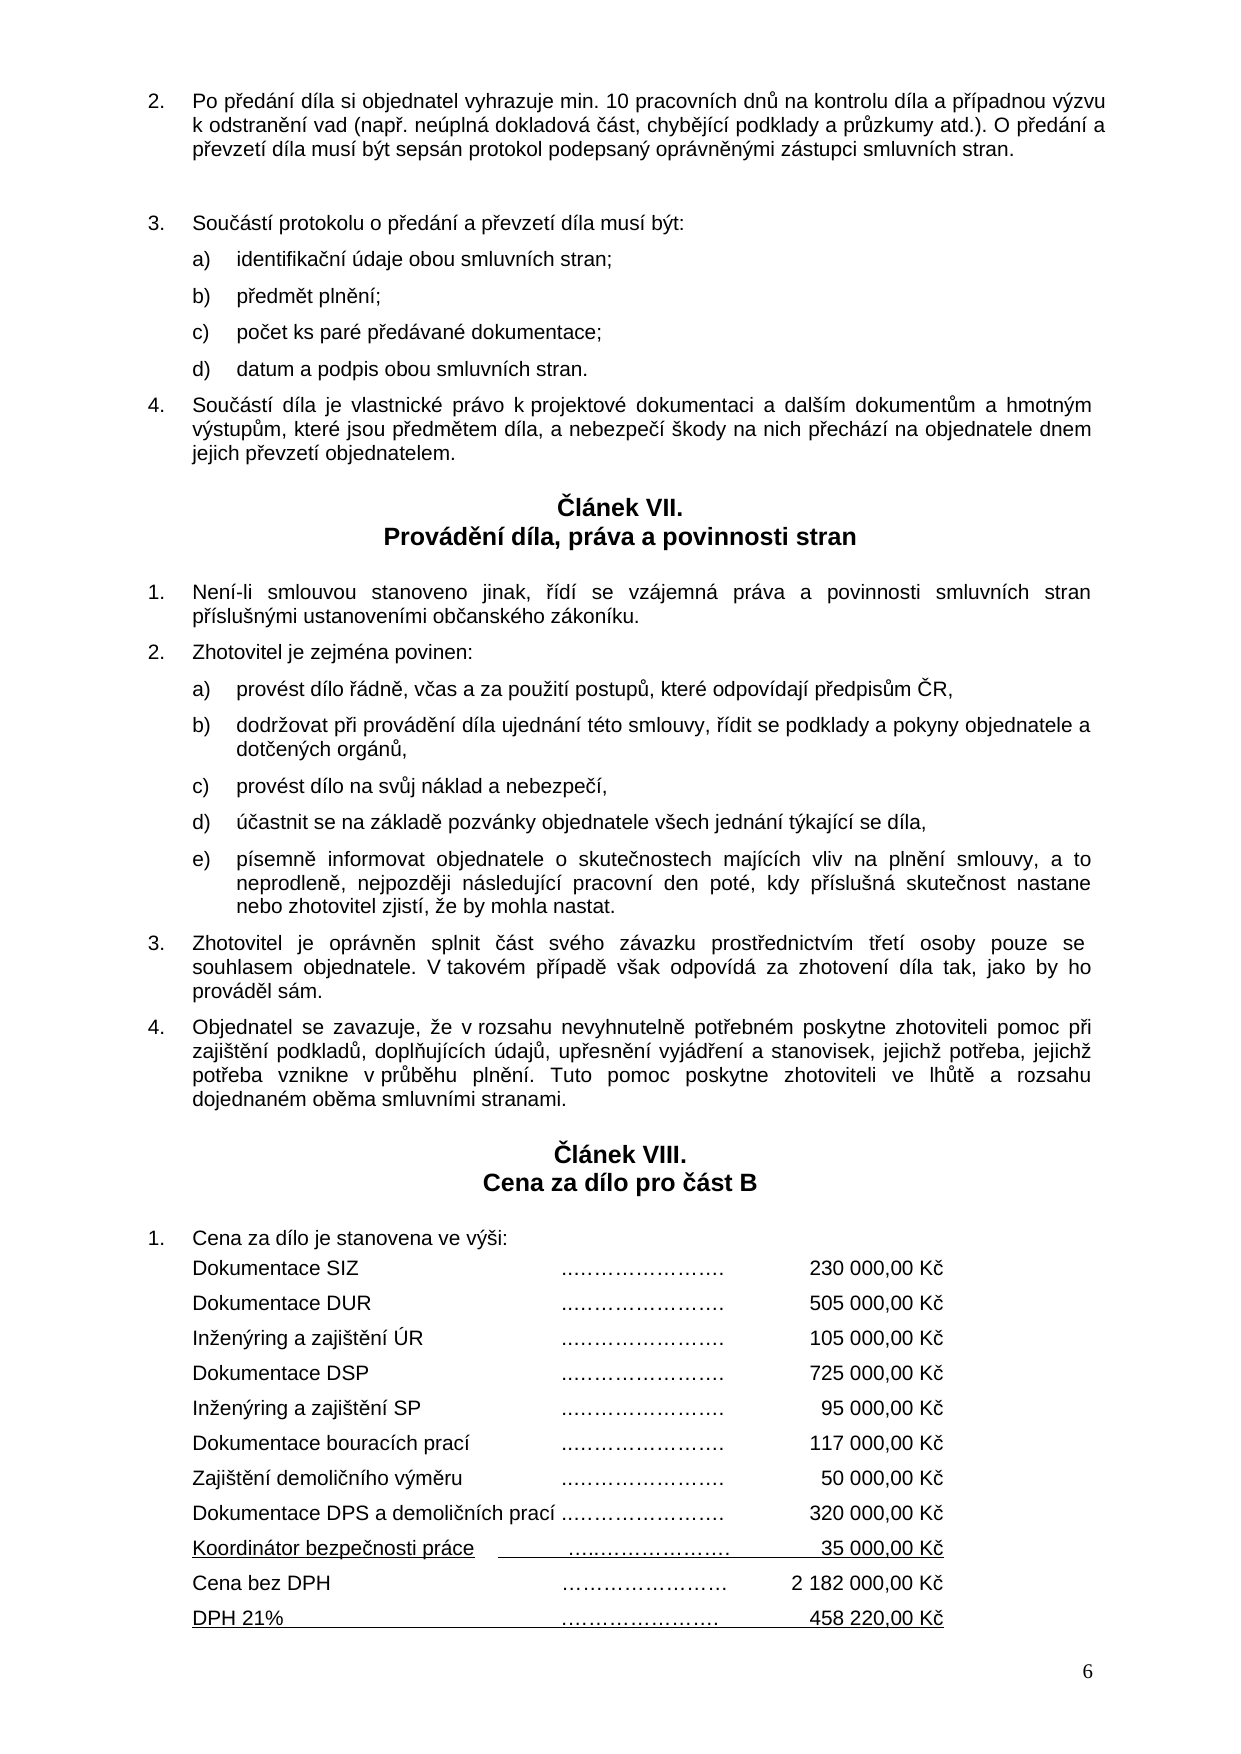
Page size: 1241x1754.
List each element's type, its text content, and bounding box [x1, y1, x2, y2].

text Provádění díla, práva a povinnosti stran [148, 522, 1092, 551]
list písemně informovat objednatele o skutečnostech majících vliv na plnění smlouvy, a to neprodleně, nejpozději následující pracovní den poté, kdy příslušná skutečnost nastane nebo zhotovitel zjistí, že by mohla nastat. [192, 846, 1092, 918]
list provést dílo na svůj náklad a nebezpečí, [192, 773, 1092, 797]
list provést dílo řádně, včas a za použití postupů, které odpovídají předpisům ČR, [192, 677, 1092, 701]
list datum a podpis obou smluvních stran. [192, 356, 1092, 380]
list Po předání díla si objednatel vyhrazuje min. 10 pracovních dnů na kontrolu díla a případnou výzvu k odstranění vad (např. neúplná dokladová část, chybějící podklady a průzkumy atd.). O předání a převzetí díla musí být sepsán protokol podepsaný oprávněnými zástupci smluvních stran. [148, 89, 1107, 161]
text Zajištění demoličního výměru ..…………………. 50 000,00 Kč [192, 1466, 1092, 1490]
text Dokumentace bouracích prací ..…………………. 117 000,00 Kč [192, 1431, 1092, 1455]
text Dokumentace DSP ..…………………. 725 000,00 Kč [192, 1361, 1092, 1385]
text Cena bez DPH …………………… 2 182 000,00 Kč [192, 1571, 1092, 1595]
list identifikační údaje obou smluvních stran; [192, 247, 1092, 271]
text Inženýring a zajištění SP ..…………………. 95 000,00 Kč [192, 1396, 1092, 1420]
list Není-li smlouvou stanoveno jinak, řídí se vzájemná práva a povinnosti smluvních stran příslušnými ustanoveními občanského zákoníku. [148, 580, 1092, 628]
list Zhotovitel je oprávněn splnit část svého závazku prostřednictvím třetí osoby pouze se souhlasem objednatele. V takovém případě však odpovídá za zhotovení díla tak, jako by ho prováděl sám. [148, 931, 1092, 1003]
text Dokumentace SIZ ..…………………. 230 000,00 Kč [192, 1256, 1092, 1280]
text Cena za dílo pro část B [148, 1168, 1092, 1197]
list Součástí díla je vlastnické právo k projektové dokumentaci a dalším dokumentům a hmotným výstupům, které jsou předmětem díla, a nebezpečí škody na nich přechází na objednatele dnem jejich převzetí objednatelem. [148, 393, 1092, 465]
list dodržovat při provádění díla ujednání této smlouvy, řídit se podklady a pokyny objednatele a dotčených orgánů, [192, 713, 1092, 761]
text Inženýring a zajištění ÚR ..…………………. 105 000,00 Kč [192, 1326, 1092, 1350]
text Dokumentace DUR ..…………………. 505 000,00 Kč [192, 1291, 1092, 1315]
list účastnit se na základě pozvánky objednatele všech jednání týkající se díla, [192, 810, 1092, 834]
list předmět plnění; [192, 283, 1092, 307]
list Objednatel se zavazuje, že v rozsahu nevyhnutelně potřebném poskytne zhotoviteli pomoc při zajištění podkladů, doplňujících údajů, upřesnění vyjádření a stanovisek, jejichž potřeba, jejichž potřeba vznikne v průběhu plnění. Tuto pomoc poskytne zhotoviteli ve lhůtě a rozsahu dojednaném oběma smluvními stranami. [148, 1015, 1092, 1111]
text Článek VII. [148, 493, 1092, 522]
list Zhotovitel je zejména povinen: [148, 640, 1092, 664]
text Koordinátor bezpečnosti práce …..………………. 35 000,00 Kč [192, 1536, 1092, 1560]
list Součástí protokolu o předání a převzetí díla musí být: [148, 211, 1107, 234]
list počet ks paré předávané dokumentace; [192, 320, 1092, 344]
text Dokumentace DPS a demoličních prací ..…………………. 320 000,00 Kč [192, 1501, 1092, 1525]
text DPH 21% .…………………. 458 220,00 Kč [192, 1606, 1092, 1630]
list Článek VIII. [148, 1140, 1092, 1168]
list Cena za dílo je stanovena ve výši: [148, 1226, 1092, 1250]
